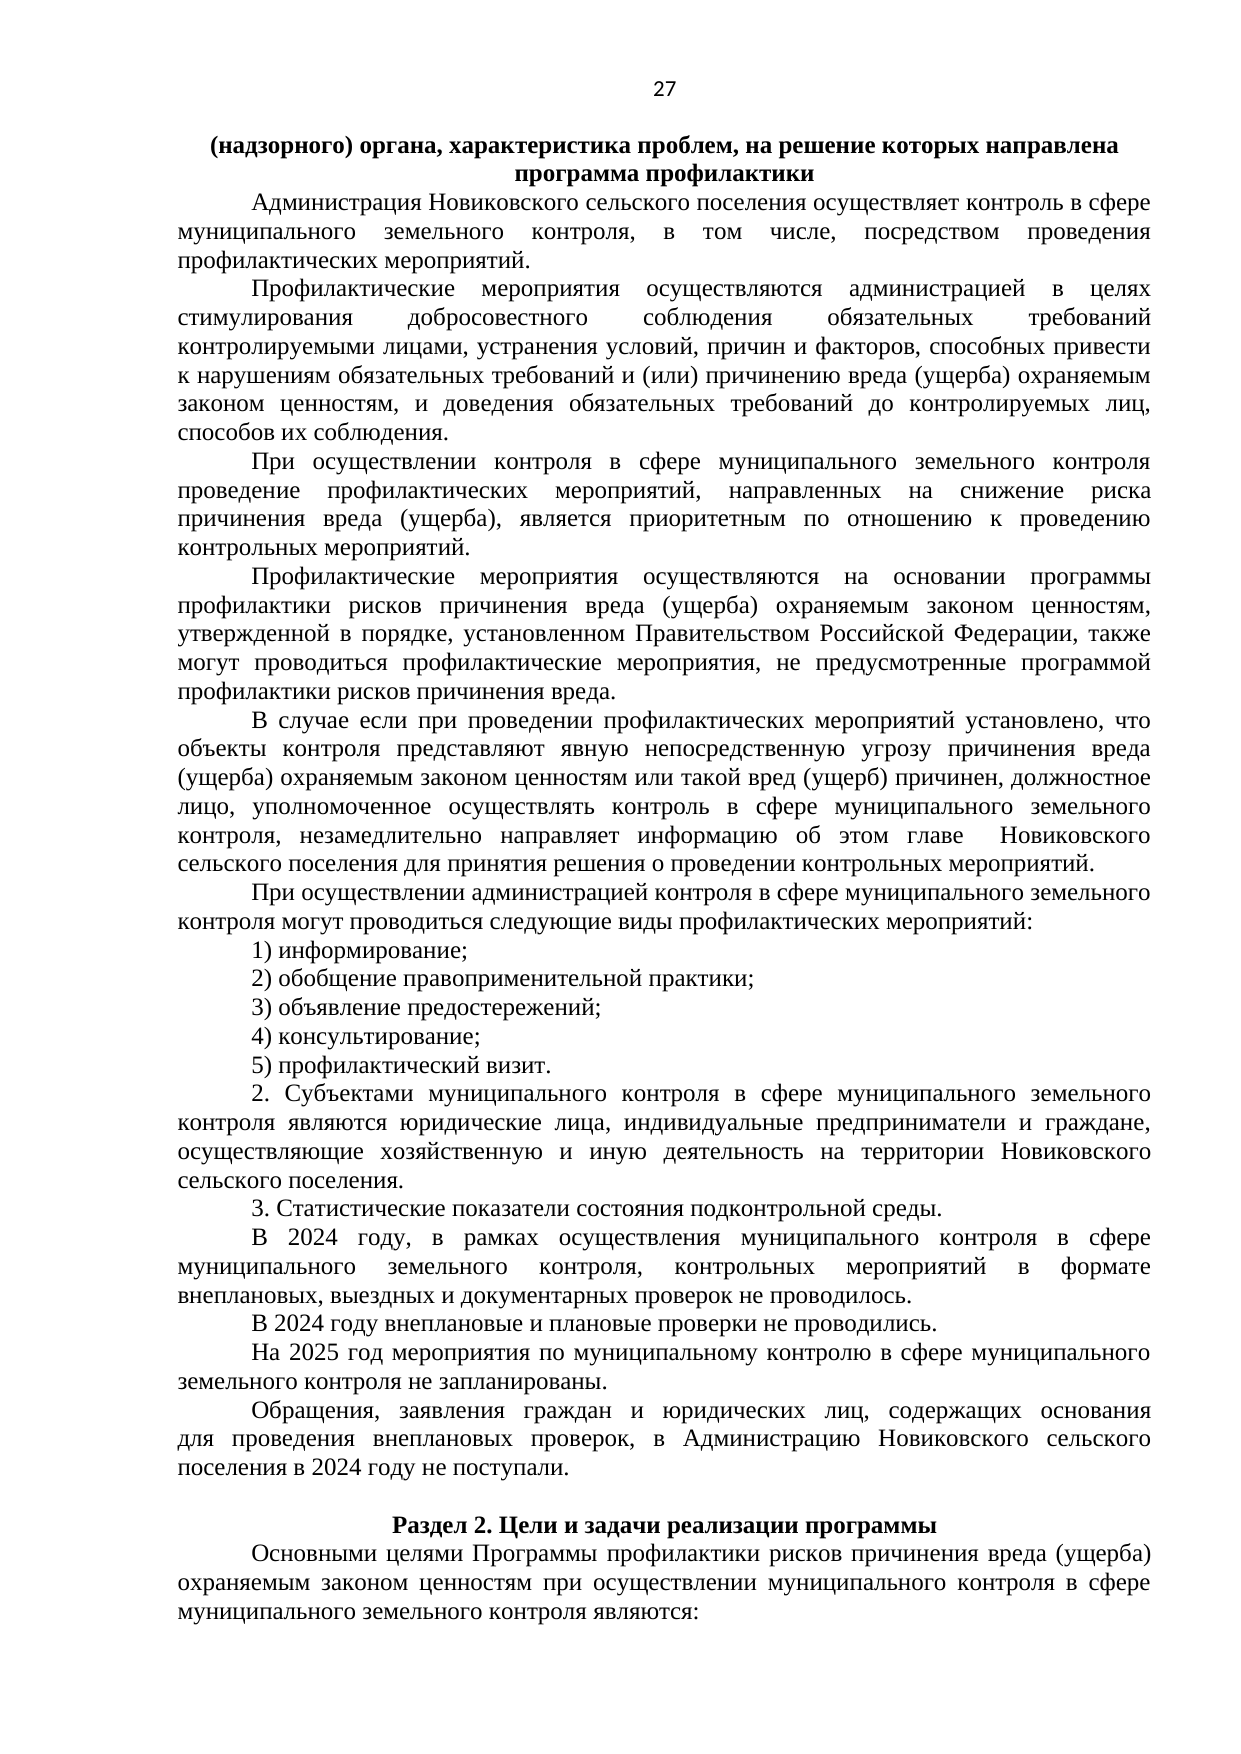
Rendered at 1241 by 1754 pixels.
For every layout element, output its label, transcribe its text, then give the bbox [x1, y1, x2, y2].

text Профилактические мероприятия осуществляются на основании программы профилактики рисков причинения вреда (ущерба) охраняемым законом ценностям, утвержденной в порядке, установленном Правительством Российской Федерации, также могут проводиться профилактические мероприятия, не предусмотренные программой профилактики рисков причинения вреда. [177, 561, 1152, 705]
text При осуществлении администрацией контроля в сфере муниципального земельного контроля могут проводиться следующие виды профилактических мероприятий: [177, 877, 1152, 935]
text 4) консультирование; [177, 1021, 1152, 1050]
text 3. Статистические показатели состояния подконтрольной среды. [177, 1193, 1152, 1222]
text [177, 130, 1152, 187]
text Раздел 2. Цели и задачи реализации программы [177, 1510, 1152, 1538]
text 2) обобщение правоприменительной практики; [177, 963, 1152, 992]
text 3) объявление предостережений; [177, 992, 1152, 1021]
text В случае если при проведении профилактических мероприятий установлено, что объекты контроля представляют явную непосредственную угрозу причинения вреда (ущерба) охраняемым законом ценностям или такой вред (ущерб) причинен, должностное лицо, уполномоченное осуществлять контроль в сфере муниципального земельного контроля, незамедлительно направляет информацию об этом главе Новиковского сельского поселения для принятия решения о проведении контрольных мероприятий. [177, 705, 1152, 877]
text 2. Субъектами муниципального контроля в сфере муниципального земельного контроля являются юридические лица, индивидуальные предприниматели и граждане, осуществляющие хозяйственную и иную деятельность на территории Новиковского сельского поселения. [177, 1078, 1152, 1193]
text В 2024 году, в рамках осуществления муниципального контроля в сфере муниципального земельного контроля, контрольных мероприятий в формате внеплановых, выездных и документарных проверок не проводилось. [177, 1222, 1152, 1308]
text Обращения, заявления граждан и юридических лиц, содержащих основания для проведения внеплановых проверок, в Администрацию Новиковского сельского поселения в 2024 году не поступали. [177, 1395, 1152, 1481]
text При осуществлении контроля в сфере муниципального земельного контроля проведение профилактических мероприятий, направленных на снижение риска причинения вреда (ущерба), является приоритетным по отношению к проведению контрольных мероприятий. [177, 446, 1152, 561]
text 1) информирование; [177, 935, 1152, 963]
text В 2024 году внеплановые и плановые проверки не проводились. [177, 1308, 1152, 1337]
text Профилактические мероприятия осуществляются администрацией в целях стимулирования добросовестного соблюдения обязательных требований контролируемыми лицами, устранения условий, причин и факторов, способных привести к нарушениям обязательных требований и (или) причинению вреда (ущерба) охраняемым законом ценностям, и доведения обязательных требований до контролируемых лиц, способов их соблюдения. [177, 273, 1152, 446]
text Администрация Новиковского сельского поселения осуществляет контроль в сфере муниципального земельного контроля, в том числе, посредством проведения профилактических мероприятий. [177, 187, 1152, 273]
text Основными целями Программы профилактики рисков причинения вреда (ущерба) охраняемым законом ценностям при осуществлении муниципального контроля в сфере муниципального земельного контроля являются: [177, 1538, 1152, 1625]
text 5) профилактический визит. [177, 1050, 1152, 1078]
text На 2025 год мероприятия по муниципальному контролю в сфере муниципального земельного контроля не запланированы. [177, 1337, 1152, 1395]
